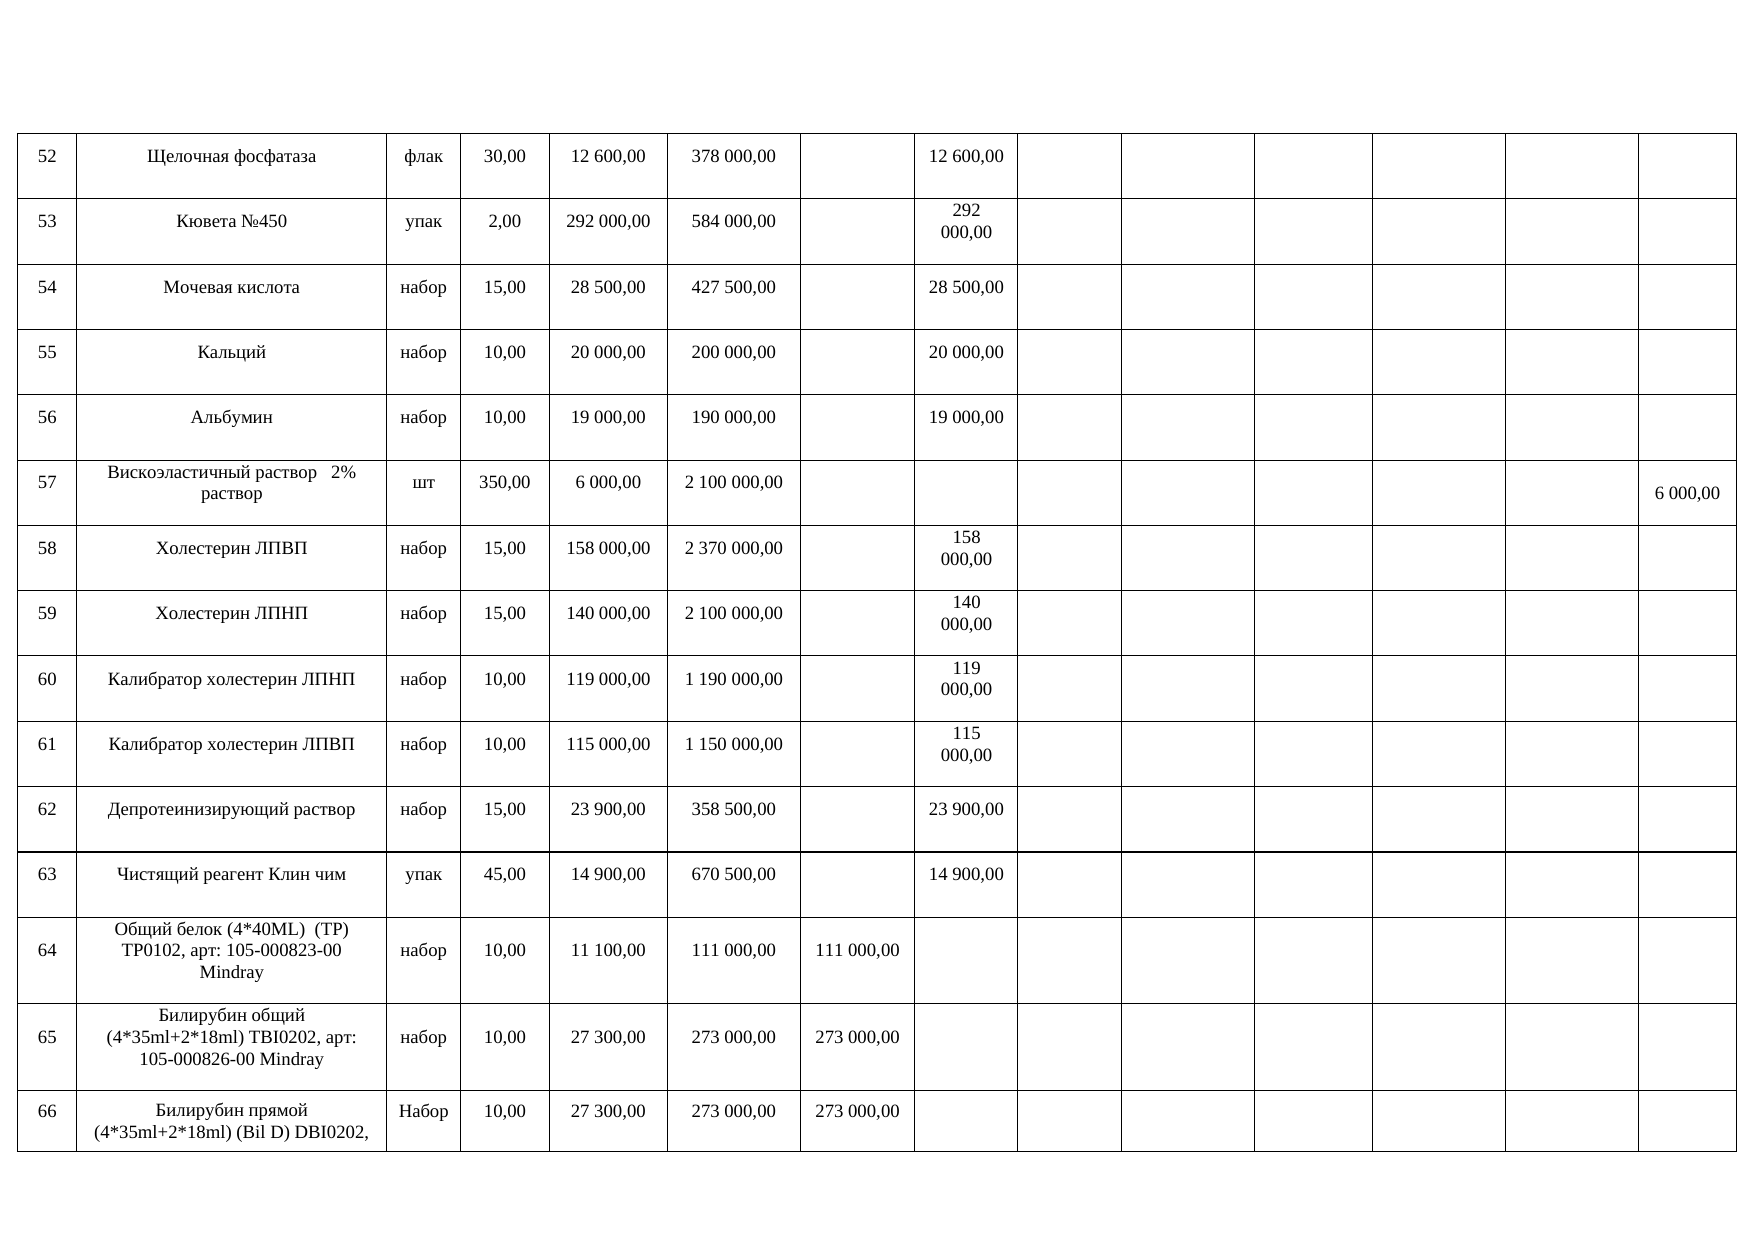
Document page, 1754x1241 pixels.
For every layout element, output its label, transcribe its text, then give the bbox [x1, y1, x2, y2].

table_cell 670 500,00 [668, 853, 800, 917]
table_cell [915, 461, 1017, 525]
table_cell 378 000,00 [668, 134, 800, 198]
table_cell [1018, 787, 1121, 851]
table_cell [1373, 199, 1505, 263]
table_cell [1122, 918, 1254, 1003]
table_cell [1018, 853, 1121, 917]
table_cell [1373, 656, 1505, 721]
table_cell 55 [18, 330, 76, 394]
table_cell [1506, 1004, 1638, 1090]
table_cell [1255, 461, 1372, 525]
table_cell 56 [18, 395, 76, 459]
table_cell 584 000,00 [668, 199, 800, 263]
table_cell [801, 722, 914, 786]
table_cell [1018, 1091, 1121, 1151]
table_cell [1122, 853, 1254, 917]
table_cell 1 190 000,00 [668, 656, 800, 721]
table_cell 63 [18, 853, 76, 917]
table_cell 61 [18, 722, 76, 786]
table_cell 350,00 [461, 461, 549, 525]
table_cell шт [387, 461, 460, 525]
table_cell 2 100 000,00 [668, 461, 800, 525]
table_cell [801, 656, 914, 721]
table_cell [1122, 330, 1254, 394]
table_cell [1506, 330, 1638, 394]
table_cell [1639, 330, 1736, 394]
table_cell [1255, 199, 1372, 263]
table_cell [77, 1091, 386, 1151]
table_cell набор [387, 787, 460, 851]
table_cell 140 000,00 [915, 591, 1017, 655]
table_cell 111 000,00 [668, 918, 800, 1003]
table_cell [1018, 722, 1121, 786]
table_cell Билирубин общий (4*35ml+2*18ml) TBI0202, арт: 105-000826-00 Mindray [77, 1004, 386, 1090]
table_cell 65 [18, 1004, 76, 1090]
table_cell 119 000,00 [915, 656, 1017, 721]
table_cell Набор [387, 1091, 460, 1151]
table_cell 158 000,00 [915, 526, 1017, 590]
table_cell [1506, 787, 1638, 851]
table_cell [1255, 722, 1372, 786]
table_cell [1018, 395, 1121, 459]
table_cell [801, 526, 914, 590]
table_cell 12 600,00 [915, 134, 1017, 198]
table_cell 292 000,00 [915, 199, 1017, 263]
table_cell Чистящий реагент Клин чим [77, 853, 386, 917]
table_cell [1506, 1091, 1638, 1151]
table_cell Калибратор холестерин ЛПНП [77, 656, 386, 721]
table_cell 119 000,00 [550, 656, 667, 721]
table_cell набор [387, 722, 460, 786]
table_cell [1639, 1091, 1736, 1151]
table_cell 10,00 [461, 656, 549, 721]
table_cell [1506, 134, 1638, 198]
table_cell набор [387, 656, 460, 721]
table_cell [1373, 1091, 1505, 1151]
table_cell [1255, 134, 1372, 198]
table_cell 115 000,00 [550, 722, 667, 786]
table_cell [1018, 591, 1121, 655]
table_cell Общий белок (4*40ML) (ТР) TP0102, арт: 105-000823-00 Mindray [77, 918, 386, 1003]
table_cell [1018, 330, 1121, 394]
table_cell набор [387, 265, 460, 329]
table_cell Вискоэластичный раствор 2% раствор [77, 461, 386, 525]
table_cell [1122, 1004, 1254, 1090]
table_cell [915, 1091, 1017, 1151]
table_cell [1639, 722, 1736, 786]
table_cell 58 [18, 526, 76, 590]
table_cell 12 600,00 [550, 134, 667, 198]
table_cell [801, 265, 914, 329]
table_cell [1373, 1004, 1505, 1090]
table_cell [1506, 265, 1638, 329]
table_cell набор [387, 526, 460, 590]
table_cell [1018, 1004, 1121, 1090]
table_cell [1506, 722, 1638, 786]
table_cell [1255, 853, 1372, 917]
table_cell 54 [18, 265, 76, 329]
table_cell 62 [18, 787, 76, 851]
table_cell 19 000,00 [550, 395, 667, 459]
table_cell 15,00 [461, 265, 549, 329]
table_cell флак [387, 134, 460, 198]
table_cell [1122, 526, 1254, 590]
table_cell [801, 461, 914, 525]
table_cell 158 000,00 [550, 526, 667, 590]
table_cell [1255, 330, 1372, 394]
table_cell [1255, 656, 1372, 721]
table_cell 52 [18, 134, 76, 198]
table_cell [1639, 1004, 1736, 1090]
table_cell 2 370 000,00 [668, 526, 800, 590]
table_cell [1373, 265, 1505, 329]
table_cell 27 300,00 [550, 1004, 667, 1090]
table_cell [1122, 722, 1254, 786]
table_cell 273 000,00 [668, 1091, 800, 1151]
table_cell [1506, 853, 1638, 917]
table_cell [1373, 918, 1505, 1003]
table_cell [1373, 395, 1505, 459]
table_cell 6 000,00 [550, 461, 667, 525]
table_cell 200 000,00 [668, 330, 800, 394]
table_cell 30,00 [461, 134, 549, 198]
table_cell [801, 134, 914, 198]
table_cell [1373, 722, 1505, 786]
table_cell [1639, 199, 1736, 263]
table_cell 64 [18, 918, 76, 1003]
table_cell [1373, 526, 1505, 590]
table_cell 59 [18, 591, 76, 655]
table_cell [1122, 134, 1254, 198]
table_cell [1255, 787, 1372, 851]
table_cell [1255, 591, 1372, 655]
table_cell [1639, 134, 1736, 198]
table_cell [1122, 591, 1254, 655]
table_cell [801, 330, 914, 394]
table_cell упак [387, 853, 460, 917]
table_cell [801, 853, 914, 917]
table_cell [1018, 199, 1121, 263]
table_cell Холестерин ЛПНП [77, 591, 386, 655]
table_cell 23 900,00 [915, 787, 1017, 851]
table_cell 292 000,00 [550, 199, 667, 263]
table_cell 15,00 [461, 591, 549, 655]
table_cell [1255, 918, 1372, 1003]
table_cell 10,00 [461, 395, 549, 459]
table_cell [1639, 526, 1736, 590]
table_cell [1506, 199, 1638, 263]
table_cell 427 500,00 [668, 265, 800, 329]
table_cell 6 000,00 [1639, 461, 1736, 525]
table_cell [1122, 1091, 1254, 1151]
table_cell [1639, 591, 1736, 655]
table_cell Мочевая кислота [77, 265, 386, 329]
table_cell 14 900,00 [550, 853, 667, 917]
table_cell Холестерин ЛПВП [77, 526, 386, 590]
table_cell [1506, 526, 1638, 590]
table_cell [801, 199, 914, 263]
table_cell [1122, 265, 1254, 329]
table_cell 10,00 [461, 1004, 549, 1090]
table_cell [1122, 656, 1254, 721]
table_cell 20 000,00 [915, 330, 1017, 394]
table_cell 10,00 [461, 1091, 549, 1151]
table_cell [1018, 918, 1121, 1003]
table_cell [1018, 656, 1121, 721]
table_cell [1639, 853, 1736, 917]
table_cell 27 300,00 [550, 1091, 667, 1151]
table_cell [1122, 395, 1254, 459]
table_cell [1373, 853, 1505, 917]
table_cell 115 000,00 [915, 722, 1017, 786]
table_cell набор [387, 591, 460, 655]
table_cell 15,00 [461, 787, 549, 851]
table_cell [1639, 787, 1736, 851]
table_cell 140 000,00 [550, 591, 667, 655]
table_cell набор [387, 918, 460, 1003]
table_cell [1018, 134, 1121, 198]
table_cell [1122, 461, 1254, 525]
table_cell 2,00 [461, 199, 549, 263]
table_cell [1373, 330, 1505, 394]
table_cell 66 [18, 1091, 76, 1151]
table_cell [1639, 395, 1736, 459]
table_cell 23 900,00 [550, 787, 667, 851]
table_cell [1255, 395, 1372, 459]
table_cell Альбумин [77, 395, 386, 459]
table_cell 28 500,00 [550, 265, 667, 329]
table_cell [1255, 1004, 1372, 1090]
table_cell набор [387, 330, 460, 394]
table_cell [1018, 265, 1121, 329]
table_cell 28 500,00 [915, 265, 1017, 329]
table_cell 273 000,00 [668, 1004, 800, 1090]
table_cell [1639, 918, 1736, 1003]
table_cell 60 [18, 656, 76, 721]
table_cell [1122, 787, 1254, 851]
table_cell 14 900,00 [915, 853, 1017, 917]
table_cell 273 000,00 [801, 1004, 914, 1090]
table_cell [1255, 1091, 1372, 1151]
table_cell [1122, 199, 1254, 263]
table_cell [1639, 265, 1736, 329]
table_cell [1506, 591, 1638, 655]
table_cell Калибратор холестерин ЛПВП [77, 722, 386, 786]
table_cell [1373, 461, 1505, 525]
table_cell [1373, 134, 1505, 198]
table_cell 1 150 000,00 [668, 722, 800, 786]
table_cell Кальций [77, 330, 386, 394]
table_cell [801, 395, 914, 459]
table_cell 10,00 [461, 918, 549, 1003]
table_cell [1506, 656, 1638, 721]
table_cell 2 100 000,00 [668, 591, 800, 655]
table_cell 358 500,00 [668, 787, 800, 851]
table_cell набор [387, 1004, 460, 1090]
table_cell 11 100,00 [550, 918, 667, 1003]
table_cell [1639, 656, 1736, 721]
table_cell 111 000,00 [801, 918, 914, 1003]
table_cell 19 000,00 [915, 395, 1017, 459]
table_cell упак [387, 199, 460, 263]
table_cell [801, 591, 914, 655]
table_cell 10,00 [461, 330, 549, 394]
table_cell 15,00 [461, 526, 549, 590]
table_cell 20 000,00 [550, 330, 667, 394]
table_cell [1255, 526, 1372, 590]
table_cell [1255, 265, 1372, 329]
table_cell [1018, 461, 1121, 525]
table_cell Щелочная фосфатаза [77, 134, 386, 198]
table_cell 53 [18, 199, 76, 263]
table_cell [1506, 461, 1638, 525]
table_cell [915, 918, 1017, 1003]
table_cell Кювета №450 [77, 199, 386, 263]
table_cell 273 000,00 [801, 1091, 914, 1151]
table_cell [1373, 787, 1505, 851]
table_cell [1506, 918, 1638, 1003]
table_cell [1506, 395, 1638, 459]
table_cell [801, 787, 914, 851]
table_cell [915, 1004, 1017, 1090]
table_cell [1018, 526, 1121, 590]
table_cell 10,00 [461, 722, 549, 786]
table_cell 45,00 [461, 853, 549, 917]
table_cell 57 [18, 461, 76, 525]
table_cell Депротеинизирующий раствор [77, 787, 386, 851]
table_cell [1373, 591, 1505, 655]
table_cell набор [387, 395, 460, 459]
table_cell 190 000,00 [668, 395, 800, 459]
